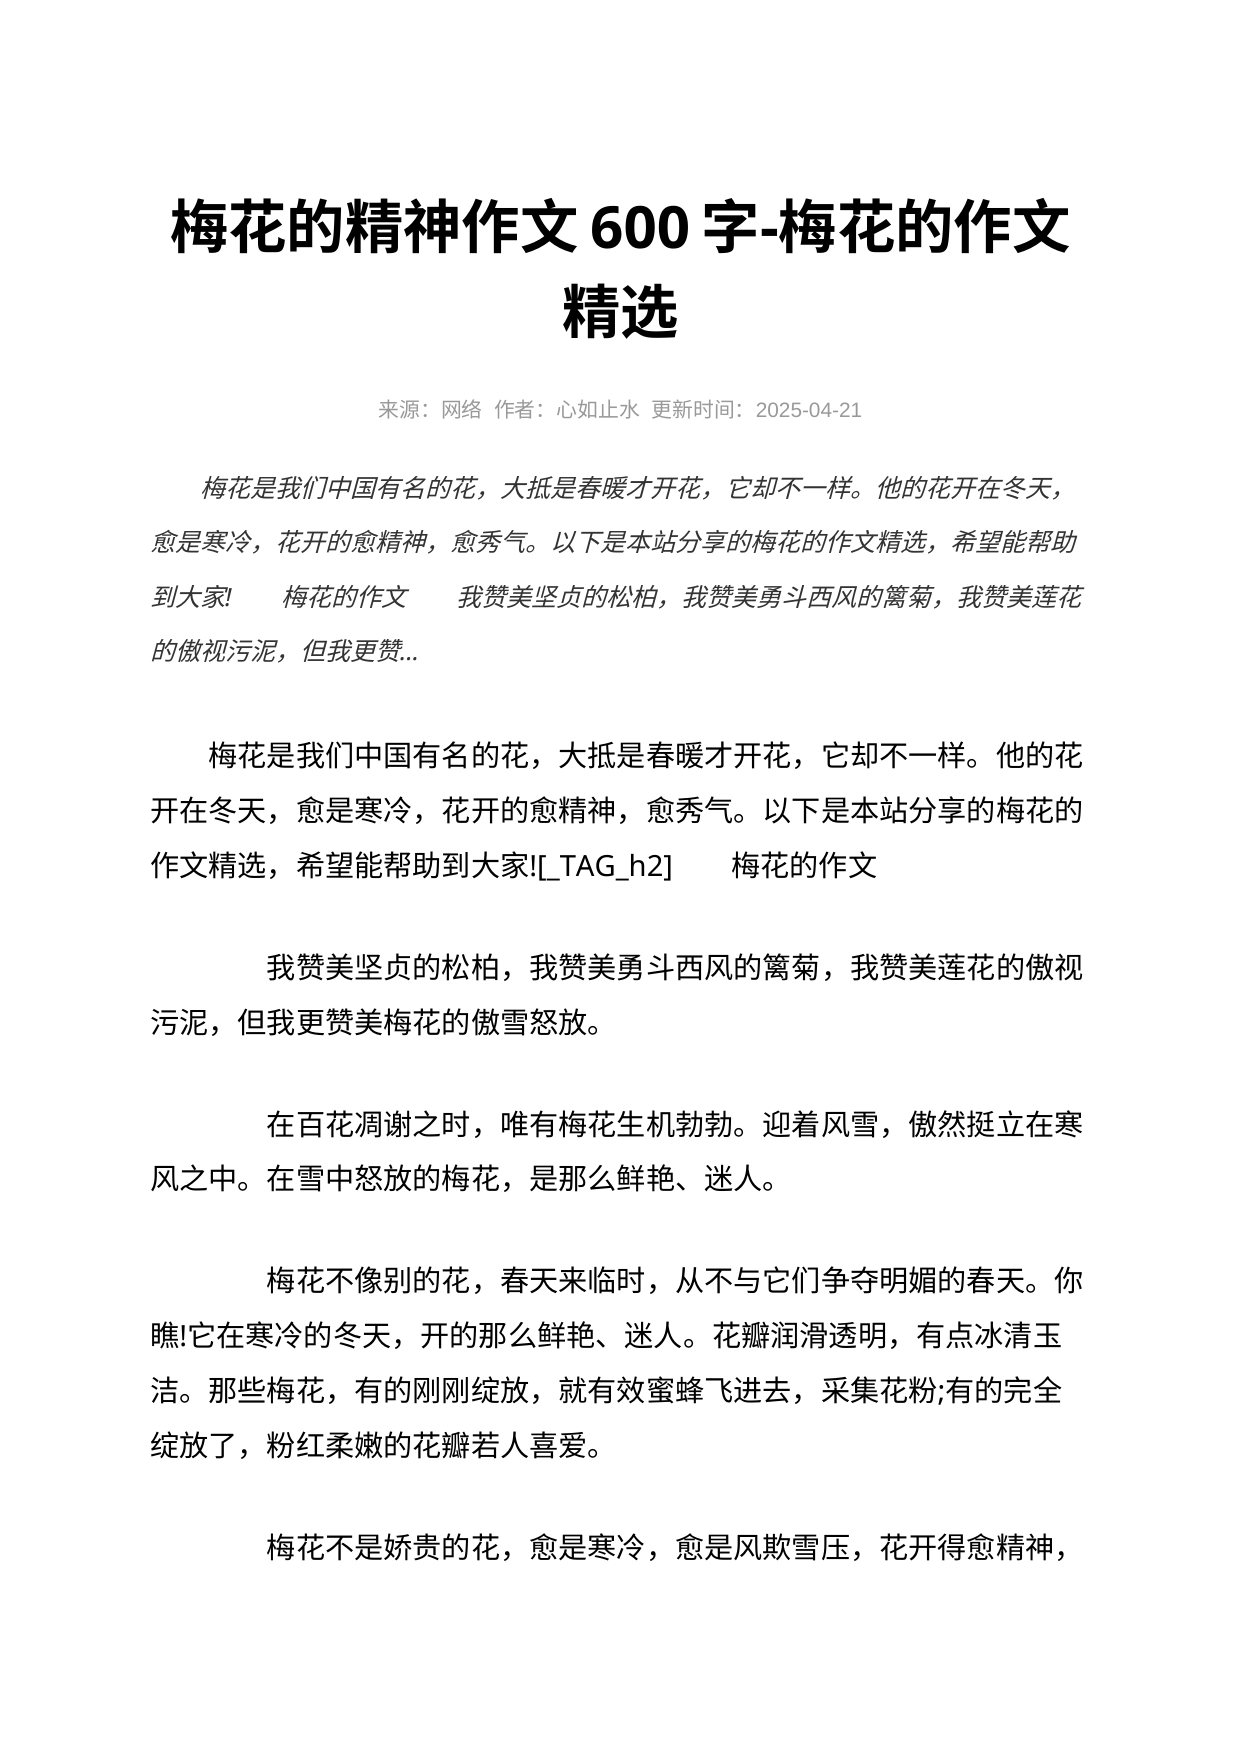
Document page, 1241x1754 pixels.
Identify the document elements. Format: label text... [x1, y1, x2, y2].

text 我赞美坚贞的松柏，我赞美勇斗西风的篱菊，我赞美莲花的傲视污泥，但我更赞美梅花的傲雪怒放。 [150, 944, 1090, 1042]
text 梅花是我们中国有名的花，大抵是春暖才开花，它却不一样。他的花开在冬天，愈是寒冷，花开的愈精神，愈秀气。以下是本站分享的梅花的作文精选，希望能帮助到大家![_TAG_h2] 梅花的作文 [150, 733, 1090, 885]
text 梅花不像别的花，春天来临时，从不与它们争夺明媚的春天。你瞧!它在寒冷的冬天，开的那么鲜艳、迷人。花瓣润滑透明，有点冰清玉洁。那些梅花，有的刚刚绽放，就有效蜜蜂飞进去，采集花粉;有的完全绽放了，粉红柔嫩的花瓣若人喜爱。 [150, 1258, 1090, 1465]
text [150, 1524, 1090, 1567]
text 在百花凋谢之时，唯有梅花生机勃勃。迎着风雪，傲然挺立在寒风之中。在雪中怒放的梅花，是那么鲜艳、迷人。 [150, 1101, 1090, 1198]
subtitle 梅花的精神作文600字-梅花的作文精选 [150, 181, 1090, 351]
text 梅花是我们中国有名的花，大抵是春暖才开花，它却不一样。他的花开在冬天，愈是寒冷，花开的愈精神，愈秀气。以下是本站分享的梅花的作文精选，希望能帮助到大家! 梅花的作文 我赞美坚贞的松柏，我赞美勇斗西风的篱菊，我赞美莲花的傲视污泥，但我更赞... [150, 468, 1090, 668]
text 来源：网络 作者：心如止水 更新时间：2025-04-21 [150, 397, 1090, 421]
